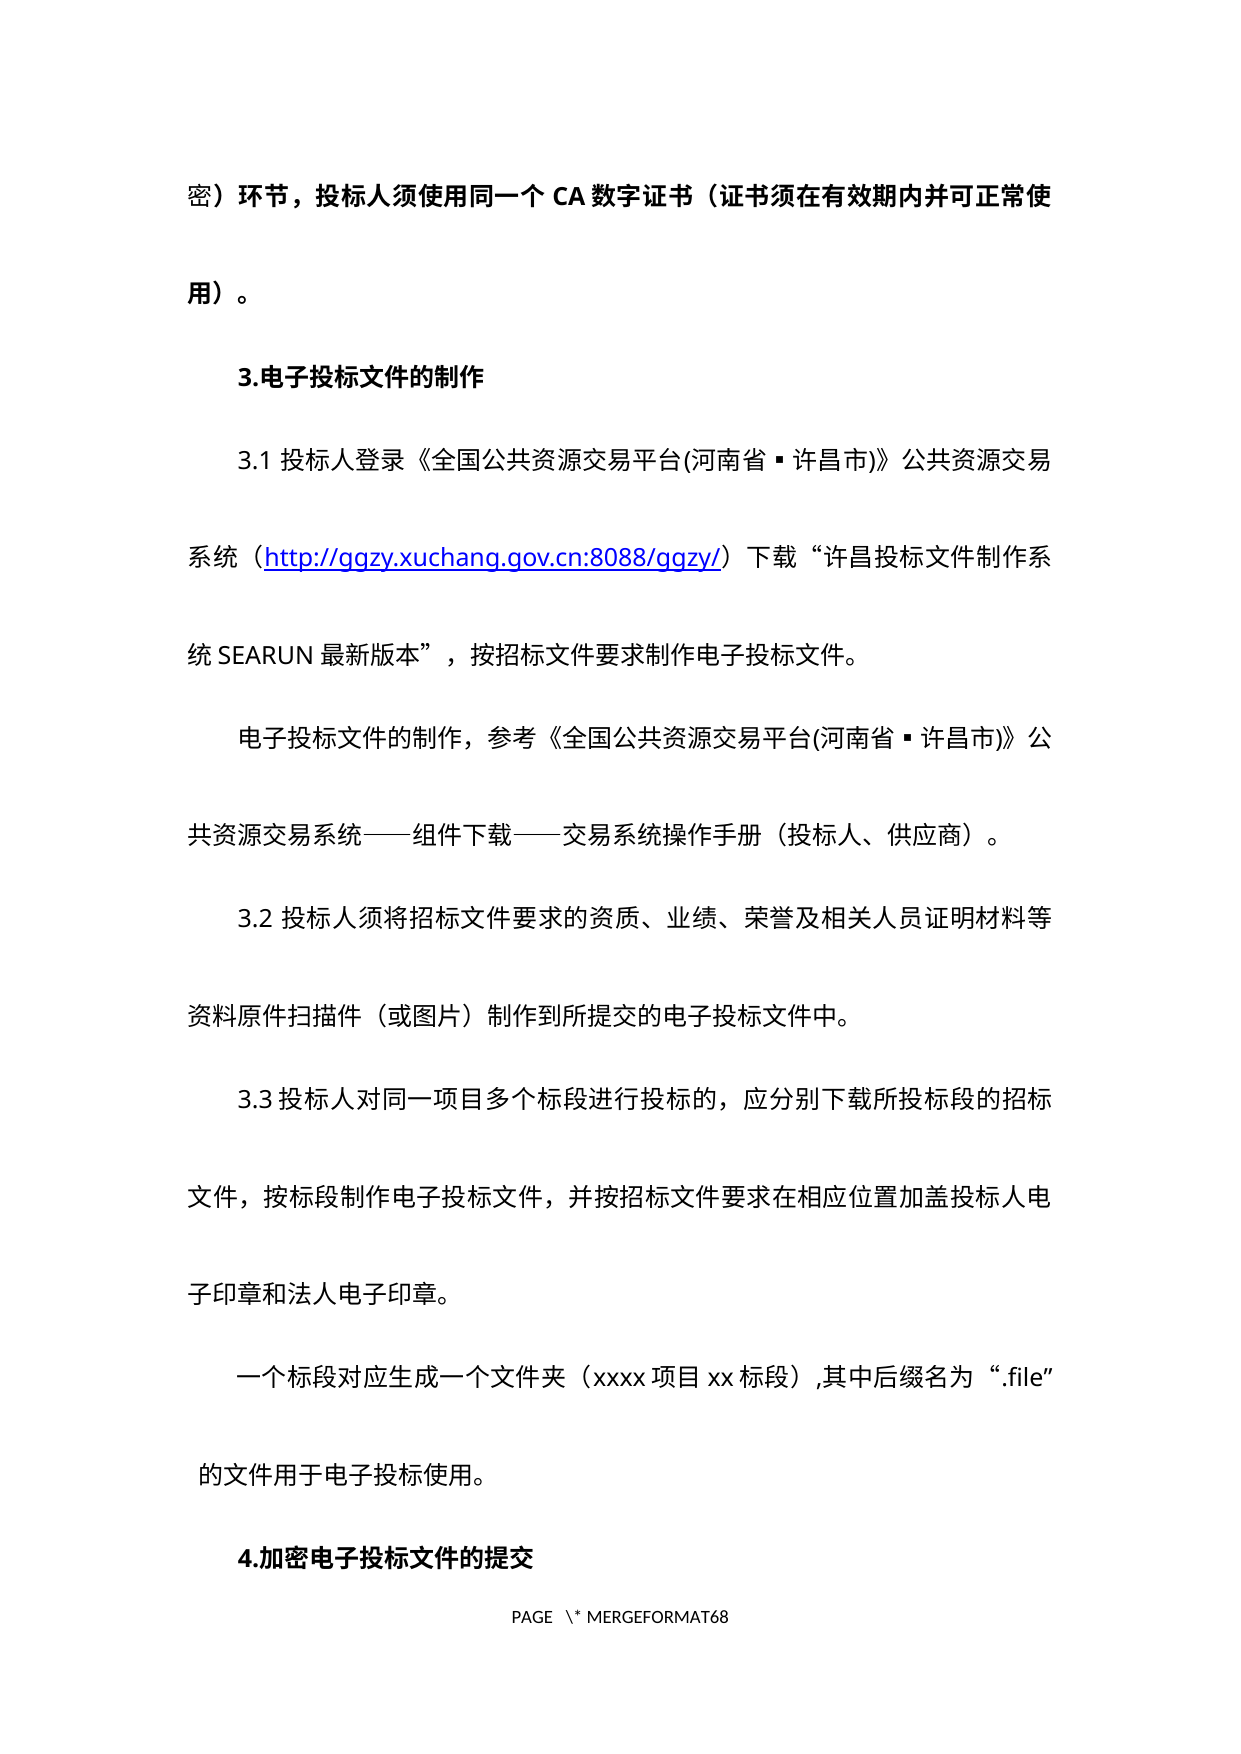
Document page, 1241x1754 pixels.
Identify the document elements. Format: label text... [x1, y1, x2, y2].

text 一个标段对应生成一个文件夹（xxxx项目xx标段）,其中后缀名为“.file”的文件用于电子投标使用。 [198, 1343, 1053, 1506]
text 3.3投标人对同一项目多个标段进行投标的，应分别下载所投标段的招标文件，按标段制作电子投标文件，并按招标文件要求在相应位置加盖投标人电子印章和法人电子印章。 [187, 1065, 1053, 1325]
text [187, 162, 1053, 324]
text 3.2 投标人须将招标文件要求的资质、业绩、荣誉及相关人员证明材料等资料原件扫描件（或图片）制作到所提交的电子投标文件中。 [187, 884, 1053, 1047]
text 3.1 投标人登录《全国公共资源交易平台(河南省▪许昌市)》公共资源交易系统（http://ggzy.xuchang.gov.cn:8088/ggzy/）下载“许昌投标文件制作系统SEARUN 最新版本”，按招标文件要求制作电子投标文件。 [187, 426, 1053, 686]
text 4.加密电子投标文件的提交 [187, 1524, 1053, 1589]
text 电子投标文件的制作，参考《全国公共资源交易平台(河南省▪许昌市)》公共资源交易系统——组件下载——交易系统操作手册（投标人、供应商）。 [187, 704, 1053, 866]
text 3.电子投标文件的制作 [187, 343, 1053, 408]
